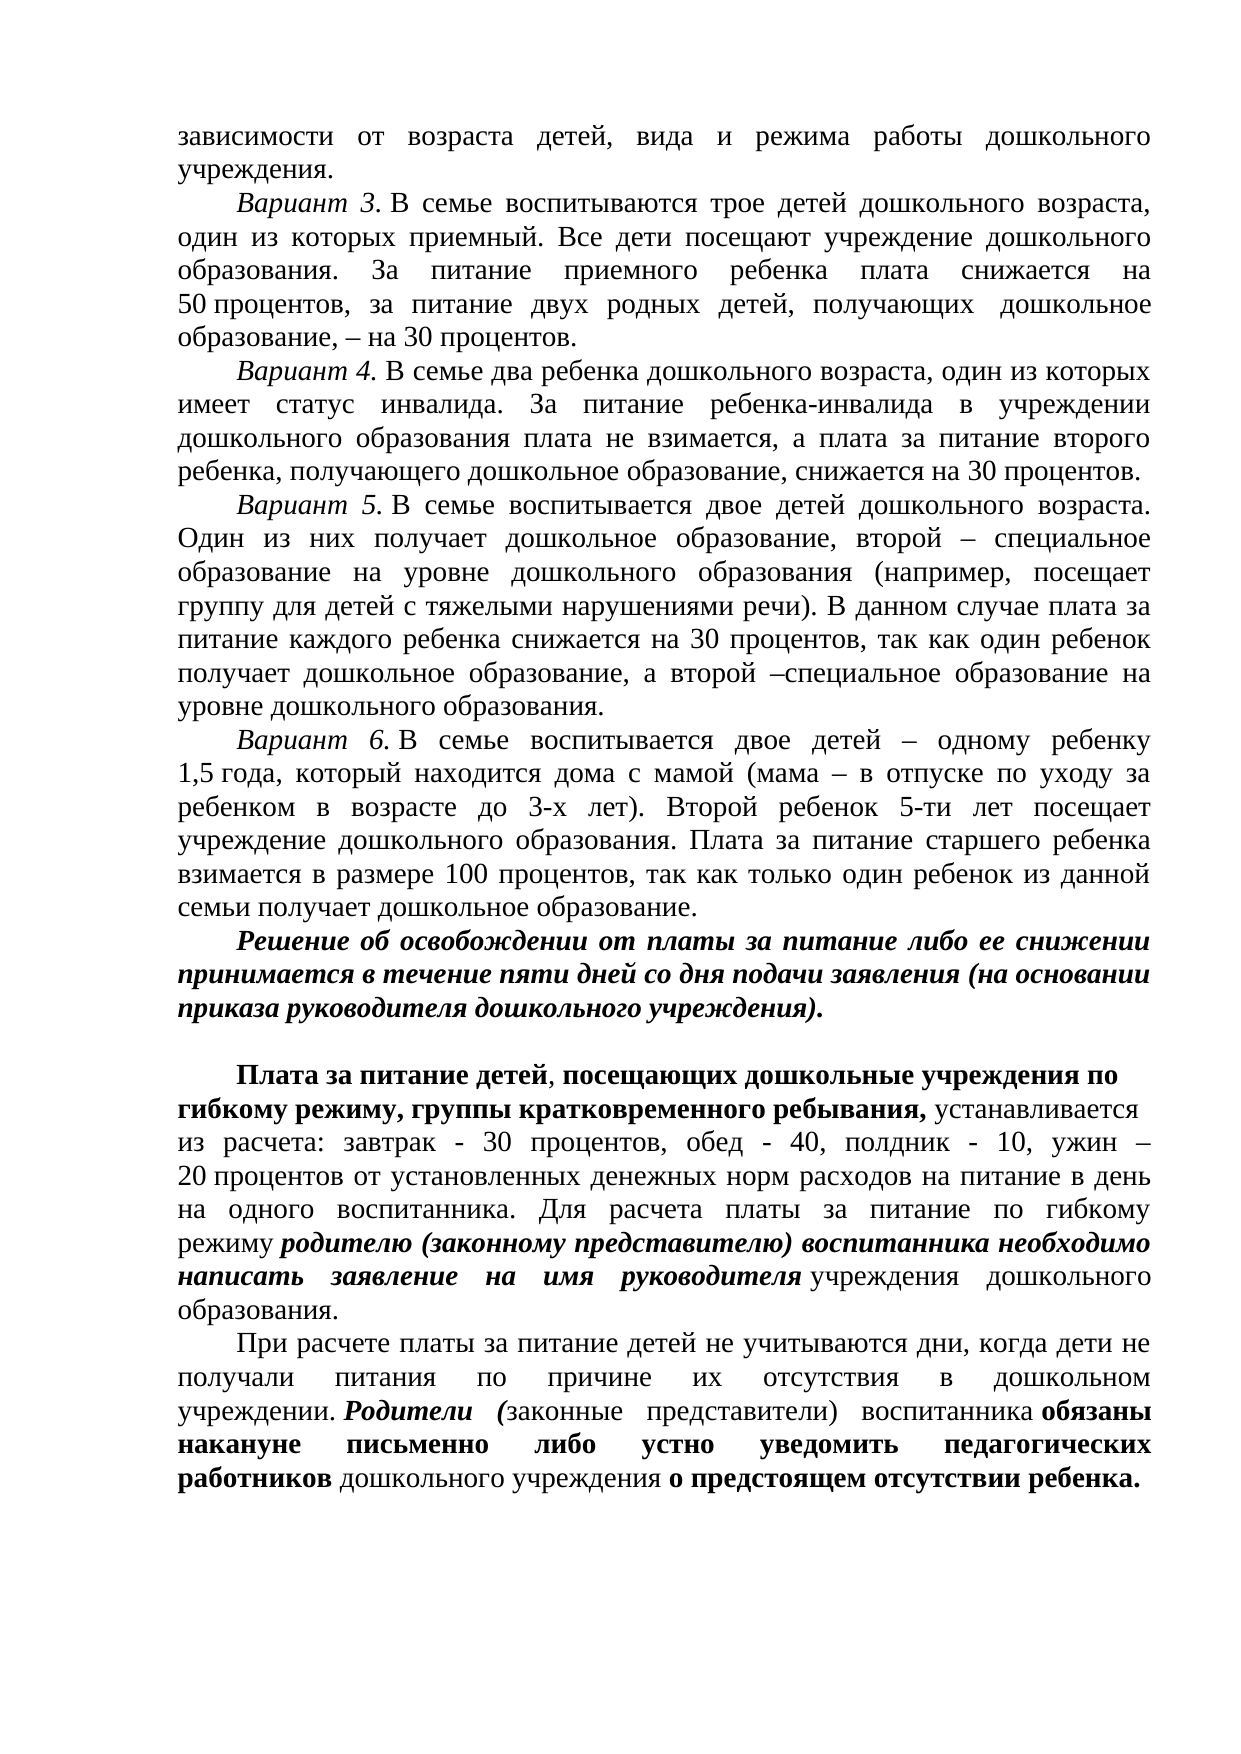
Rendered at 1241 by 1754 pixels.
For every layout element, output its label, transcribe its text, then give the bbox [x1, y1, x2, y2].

text При расчете платы за питание детей не учитываются дни, когда дети не получали питания по причине их отсутствия в дошкольном учреждении. Родители (законные представители) воспитанника обязаны накануне письменно либо устно уведомить педагогических работников дошкольного учреждения о предстоящем отсутствии ребенка. [177, 1326, 1152, 1493]
text Решение об освобождении от платы за питание либо ее снижении принимается в течение пяти дней со дня подачи заявления (на основании приказа руководителя дошкольного учреждения). [177, 923, 1152, 1024]
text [177, 118, 1152, 185]
text Вариант 3. В семье воспитываются трое детей дошкольного возраста, один из которых приемный. Все дети посещают учреждение дошкольного образования. За питание приемного ребенка плата снижается на 50 процентов, за питание двух родных детей, получающих дошкольное образование, – на 30 процентов. [177, 185, 1152, 353]
text Вариант 6. В семье воспитывается двое детей – одному ребенку 1,5 года, который находится дома с мамой (мама – в отпуске по уходу за ребенком в возрасте до 3-х лет). Второй ребенок 5-ти лет посещает учреждение дошкольного образования. Плата за питание старшего ребенка взимается в размере 100 процентов, так как только один ребенок из данной семьи получает дошкольное образование. [177, 722, 1152, 923]
text Плата за питание детей, посещающих дошкольные учреждения по гибкому режиму, группы кратковременного ребывания, устанавливается [177, 1057, 1152, 1124]
text Вариант 4. В семье два ребенка дошкольного возраста, один из которых имеет статус инвалида. За питание ребенка-инвалида в учреждении дошкольного образования плата не взимается, а плата за питание второго ребенка, получающего дошкольное образование, снижается на 30 процентов. [177, 353, 1152, 487]
text из расчета: завтрак - 30 процентов, обед - 40, полдник - 10, ужин – 20 процентов от установленных денежных норм расходов на питание в день на одного воспитанника. Для расчета платы за питание по гибкому режиму родителю (законному представителю) воспитанника необходимо написать заявление на имя руководителя учреждения дошкольного образования. [177, 1124, 1152, 1326]
text Вариант 5. В семье воспитывается двое детей дошкольного возраста. Один из них получает дошкольное образование, второй – специальное образование на уровне дошкольного образования (например, посещает группу для детей с тяжелыми нарушениями речи). В данном случае плата за питание каждого ребенка снижается на 30 процентов, так как один ребенок получает дошкольное образование, а второй –специальное образование на уровне дошкольного образования. [177, 487, 1152, 722]
